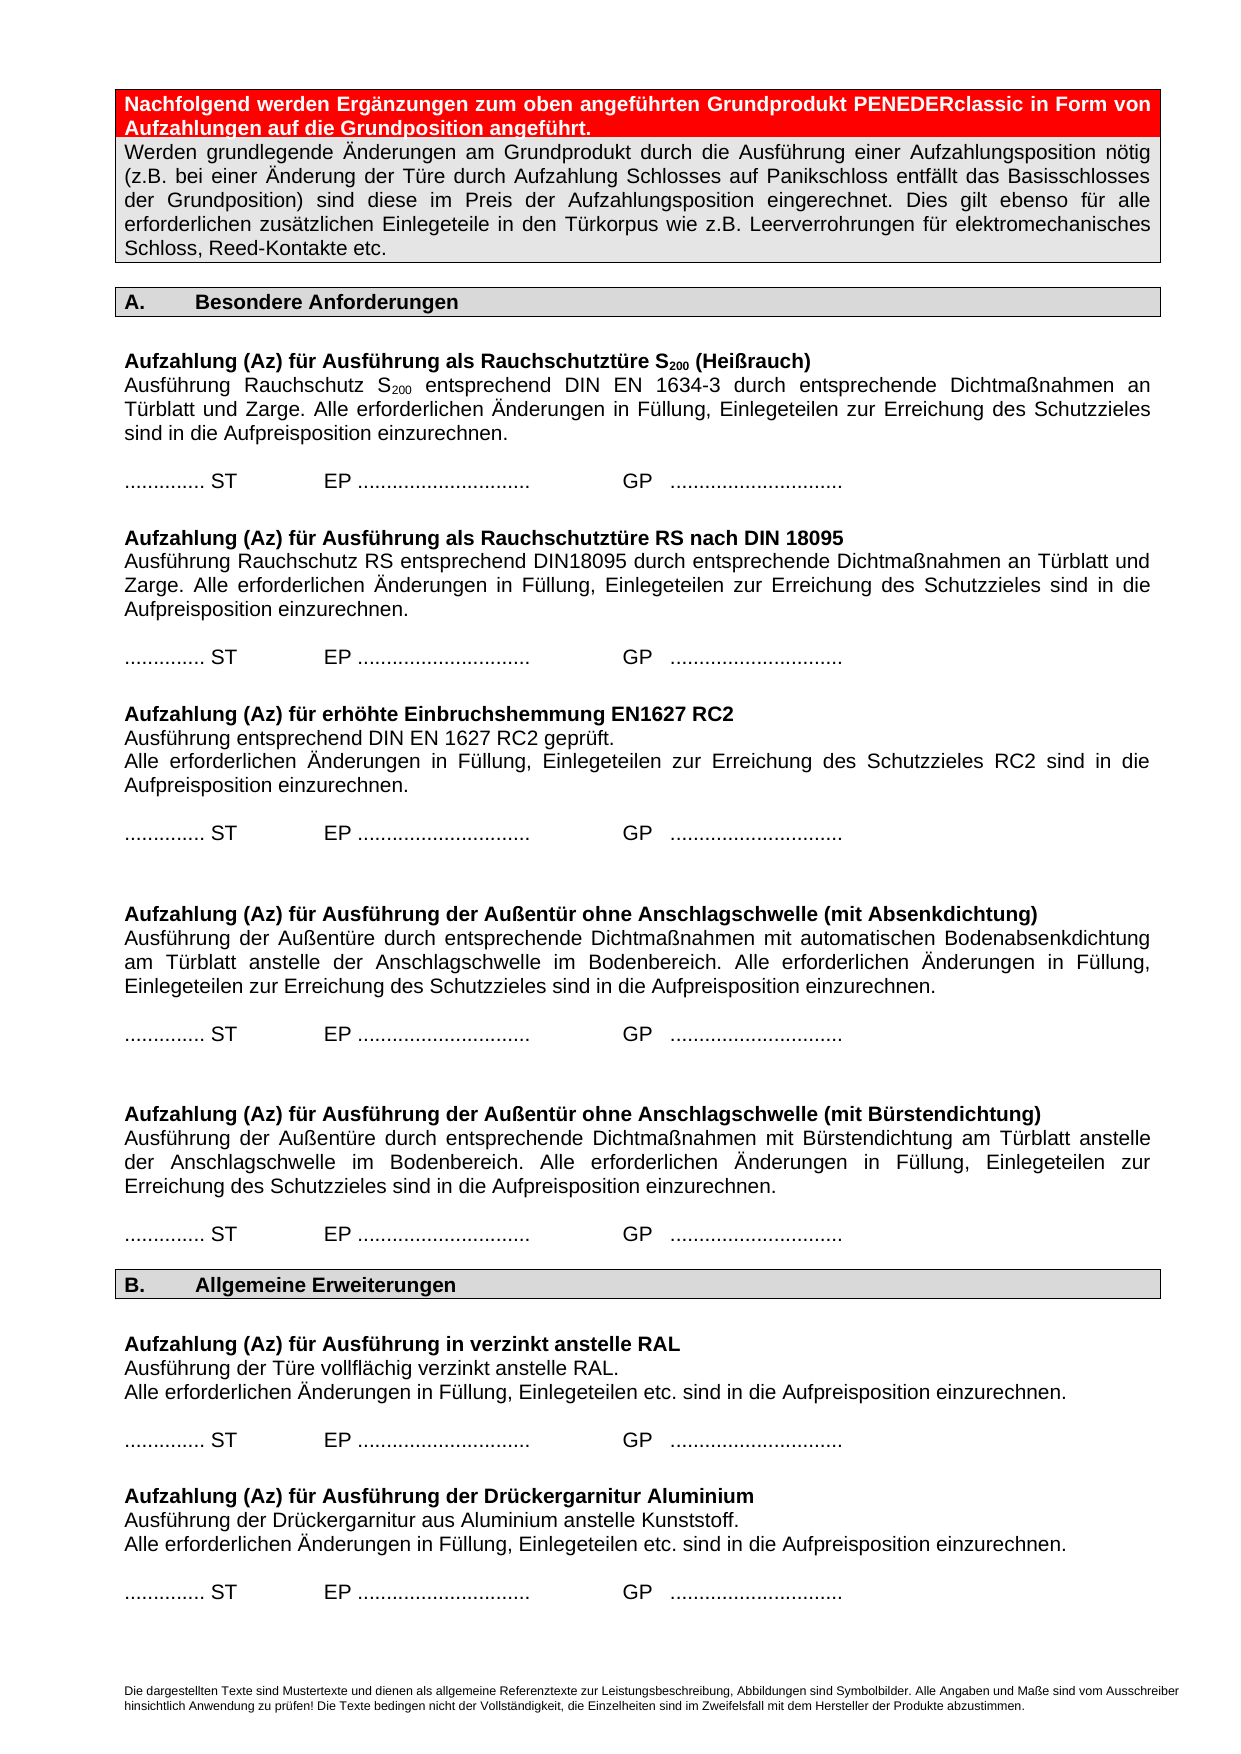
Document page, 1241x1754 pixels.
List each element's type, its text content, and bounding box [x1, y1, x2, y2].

subtitle Aufzahlung (Az) für Ausführung der Drückergarnitur Aluminium [124, 1484, 1152, 1508]
subtitle Aufzahlung (Az) für Ausführung in verzinkt anstelle RAL [124, 1332, 1152, 1356]
subtitle Aufzahlung (Az) für Ausführung als Rauchschutztüre RS nach DIN 18095 [124, 525, 1152, 549]
text Ausführung der Außentüre durch entsprechende Dichtmaßnahmen mit automatischen Bodenabsenkdichtung am Türblatt anstelle der Anschlagschwelle im Bodenbereich. Alle erforderlichen Änderungen in Füllung, Einlegeteilen zur Erreichung des Schutzzieles sind in die Aufpreisposition einzurechnen. [124, 926, 1152, 997]
text Ausführung Rauchschutz RS entsprechend DIN18095 durch entsprechende Dichtmaßnahmen an Türblatt und Zarge. Alle erforderlichen Änderungen in Füllung, Einlegeteilen zur Erreichung des Schutzzieles sind in die Aufpreisposition einzurechnen. [124, 549, 1152, 621]
text Nachfolgend werden Ergänzungen zum oben angeführten Grundprodukt PENEDERclassic in Form von Aufzahlungen auf die Grundposition angeführt. [116, 90, 1160, 137]
subtitle Aufzahlung (Az) für erhöhte Einbruchshemmung EN1627 RC2 [124, 701, 1152, 725]
text .............. ST EP .............................. GP .............................. [124, 1021, 1152, 1045]
subtitle Aufzahlung (Az) für Ausführung der Außentür ohne Anschlagschwelle (mit Bürstendichtung) [124, 1102, 1152, 1126]
text Ausführung der Drückergarnitur aus Aluminium anstelle Kunststoff. [124, 1508, 1152, 1532]
subtitle Allgemeine Erweiterungen [116, 1270, 1160, 1298]
text Alle erforderlichen Änderungen in Füllung, Einlegeteilen etc. sind in die Aufpreisposition einzurechnen. [124, 1380, 1152, 1404]
subtitle Besondere Anforderungen [116, 288, 1160, 316]
text .............. ST EP .............................. GP .............................. [124, 821, 1152, 845]
text Ausführung Rauchschutz S200 entsprechend DIN EN 1634-3 durch entsprechende Dichtmaßnahmen an Türblatt und Zarge. Alle erforderlichen Änderungen in Füllung, Einlegeteilen zur Erreichung des Schutzzieles sind in die Aufpreisposition einzurechnen. [124, 373, 1152, 445]
text Alle erforderlichen Änderungen in Füllung, Einlegeteilen zur Erreichung des Schutzzieles RC2 sind in die Aufpreisposition einzurechnen. [124, 749, 1152, 797]
text Ausführung der Außentüre durch entsprechende Dichtmaßnahmen mit Bürstendichtung am Türblatt anstelle der Anschlagschwelle im Bodenbereich. Alle erforderlichen Änderungen in Füllung, Einlegeteilen zur Erreichung des Schutzzieles sind in die Aufpreisposition einzurechnen. [124, 1126, 1152, 1197]
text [124, 1532, 1152, 1556]
subtitle Aufzahlung (Az) für Ausführung als Rauchschutztüre S200 (Heißrauch) [124, 349, 1152, 373]
text Werden grundlegende Änderungen am Grundprodukt durch die Ausführung einer Aufzahlungsposition nötig (z.B. bei einer Änderung der Türe durch Aufzahlung Schlosses auf Panikschloss entfällt das Basisschlosses der Grundposition) sind diese im Preis der Aufzahlungsposition eingerechnet. Dies gilt ebenso für alle erforderlichen zusätzlichen Einlegeteile in den Türkorpus wie z.B. Leerverrohrungen für elektromechanisches Schloss, Reed-Kontakte etc. [116, 137, 1160, 262]
subtitle Aufzahlung (Az) für Ausführung der Außentür ohne Anschlagschwelle (mit Absenkdichtung) [124, 902, 1152, 926]
text Ausführung der Türe vollflächig verzinkt anstelle RAL. [124, 1356, 1152, 1380]
text Ausführung entsprechend DIN EN 1627 RC2 geprüft. [124, 725, 1152, 749]
text .............. ST EP .............................. GP .............................. [124, 1428, 1152, 1452]
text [124, 1580, 1152, 1604]
text .............. ST EP .............................. GP .............................. [124, 645, 1152, 669]
text .............. ST EP .............................. GP .............................. [124, 1221, 1152, 1245]
text .............. ST EP .............................. GP .............................. [124, 469, 1152, 493]
